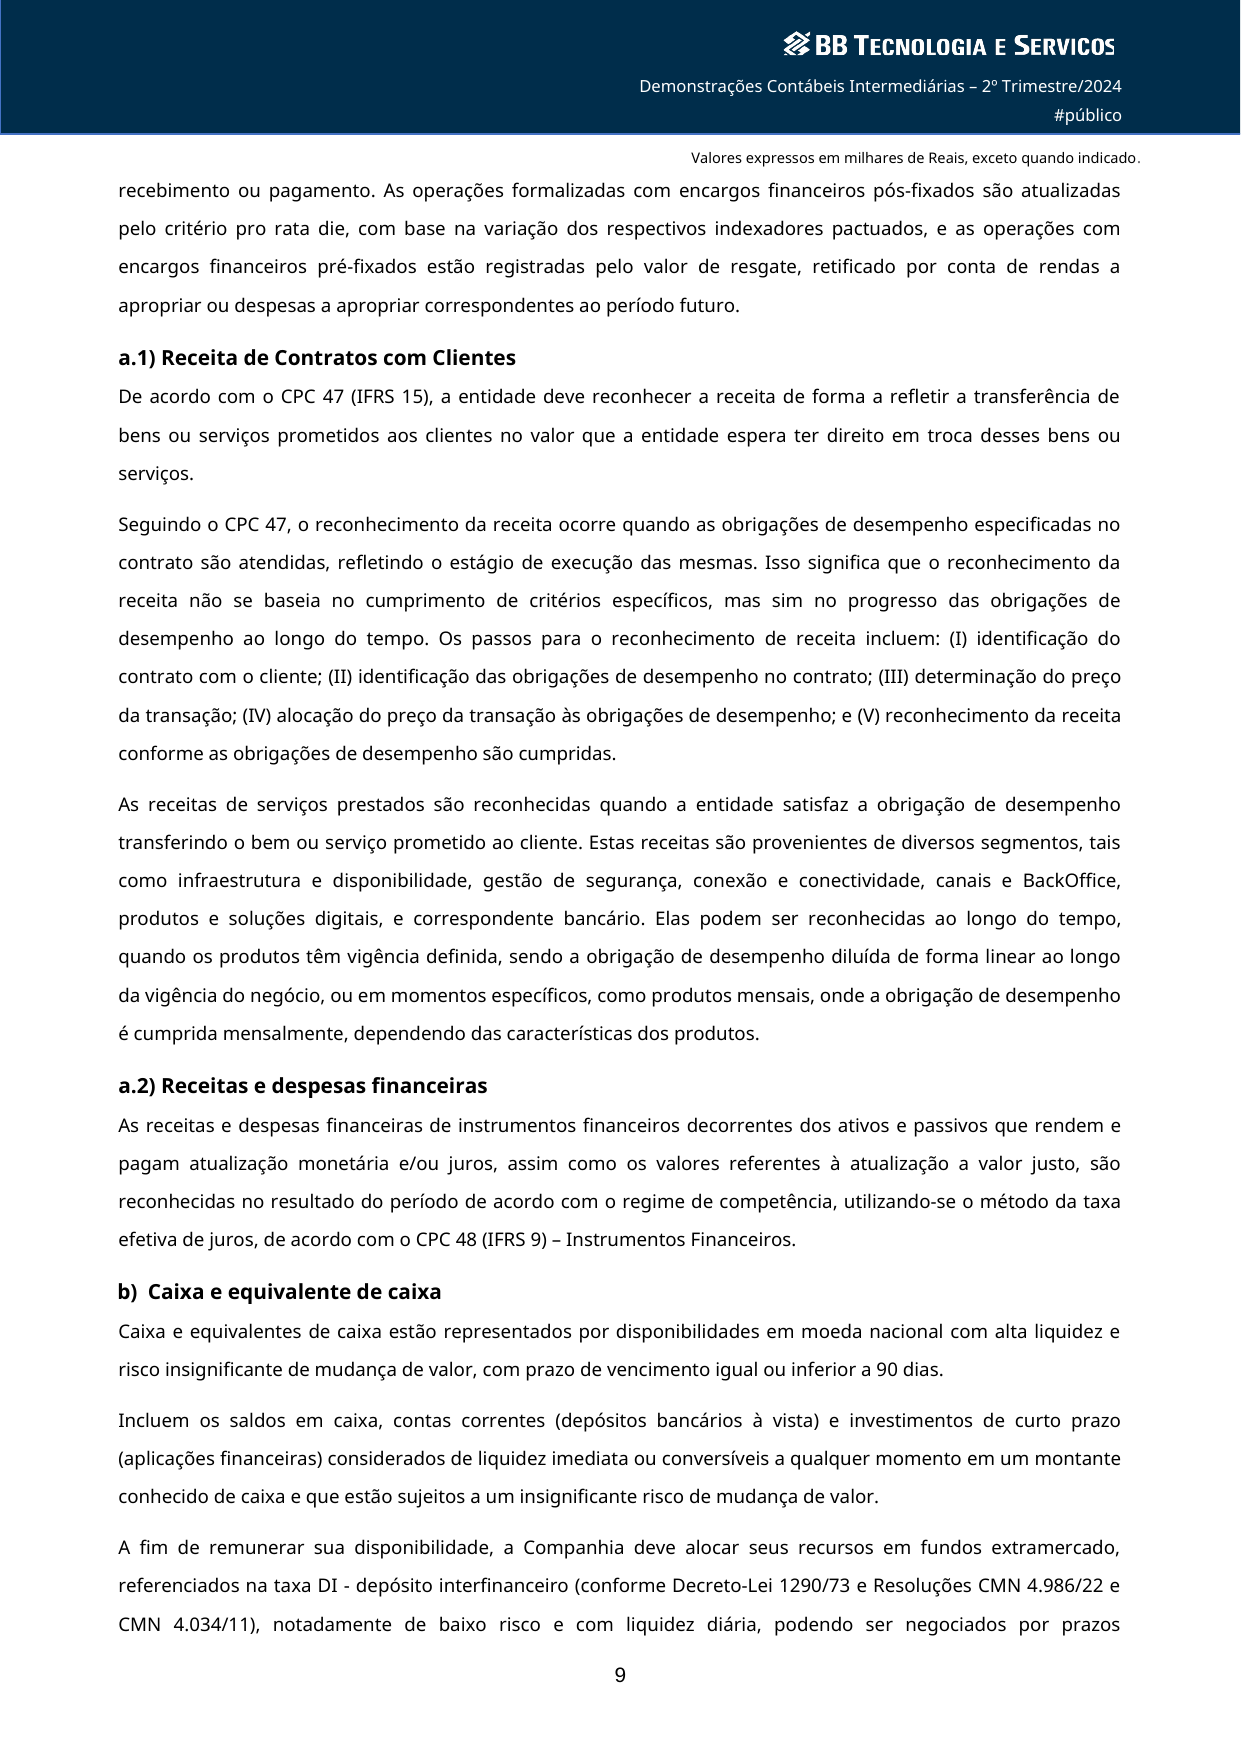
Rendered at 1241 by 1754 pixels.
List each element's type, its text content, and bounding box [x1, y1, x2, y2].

text a.2) Receitas e despesas financeiras [118, 1071, 1122, 1099]
text Seguindo o CPC 47, o reconhecimento da receita ocorre quando as obrigações de desempenho especificadas no contrato são atendidas, refletindo o estágio de execução das mesmas. Isso significa que o reconhecimento da receita não se baseia no cumprimento de critérios específicos, mas sim no progresso das obrigações de desempenho ao longo do tempo. Os passos para o reconhecimento de receita incluem: (I) identificação do contrato com o cliente; (II) identificação das obrigações de desempenho no contrato; (III) determinação do preço da transação; (IV) alocação do preço da transação às obrigações de desempenho; e (V) reconhecimento da receita conforme as obrigações de desempenho são cumpridas. [118, 511, 1122, 766]
text Caixa e equivalentes de caixa estão representados por disponibilidades em moeda nacional com alta liquidez e risco insignificante de mudança de valor, com prazo de vencimento igual ou inferior a 90 dias. [118, 1318, 1122, 1382]
text As receitas de serviços prestados são reconhecidas quando a entidade satisfaz a obrigação de desempenho transferindo o bem ou serviço prometido ao cliente. Estas receitas são provenientes de diversos segmentos, tais como infraestrutura e disponibilidade, gestão de segurança, conexão e conectividade, canais e BackOffice, produtos e soluções digitais, e correspondente bancário. Elas podem ser reconhecidas ao longo do tempo, quando os produtos têm vigência definida, sendo a obrigação de desempenho diluída de forma linear ao longo da vigência do negócio, ou em momentos específicos, como produtos mensais, onde a obrigação de desempenho é cumprida mensalmente, dependendo das características dos produtos. [118, 791, 1122, 1046]
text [118, 1534, 1122, 1636]
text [118, 177, 1122, 317]
text Incluem os saldos em caixa, contas correntes (depósitos bancários à vista) e investimentos de curto prazo (aplicações financeiras) considerados de liquidez imediata ou conversíveis a qualquer momento em um montante conhecido de caixa e que estão sujeitos a um insignificante risco de mudança de valor. [118, 1407, 1122, 1509]
text a.1) Receita de Contratos com Clientes [118, 343, 1122, 371]
text De acordo com o CPC 47 (IFRS 15), a entidade deve reconhecer a receita de forma a refletir a transferência de bens ou serviços prometidos aos clientes no valor que a entidade espera ter direito em troca desses bens ou serviços. [118, 384, 1122, 486]
text As receitas e despesas financeiras de instrumentos financeiros decorrentes dos ativos e passivos que rendem e pagam atualização monetária e/ou juros, assim como os valores referentes à atualização a valor justo, são reconhecidas no resultado do período de acordo com o regime de competência, utilizando-se o método da taxa efetiva de juros, de acordo com o CPC 48 (IFRS 9) – Instrumentos Financeiros. [118, 1112, 1122, 1252]
list Caixa e equivalente de caixa [117, 1277, 1122, 1306]
picture [782, 30, 1114, 56]
